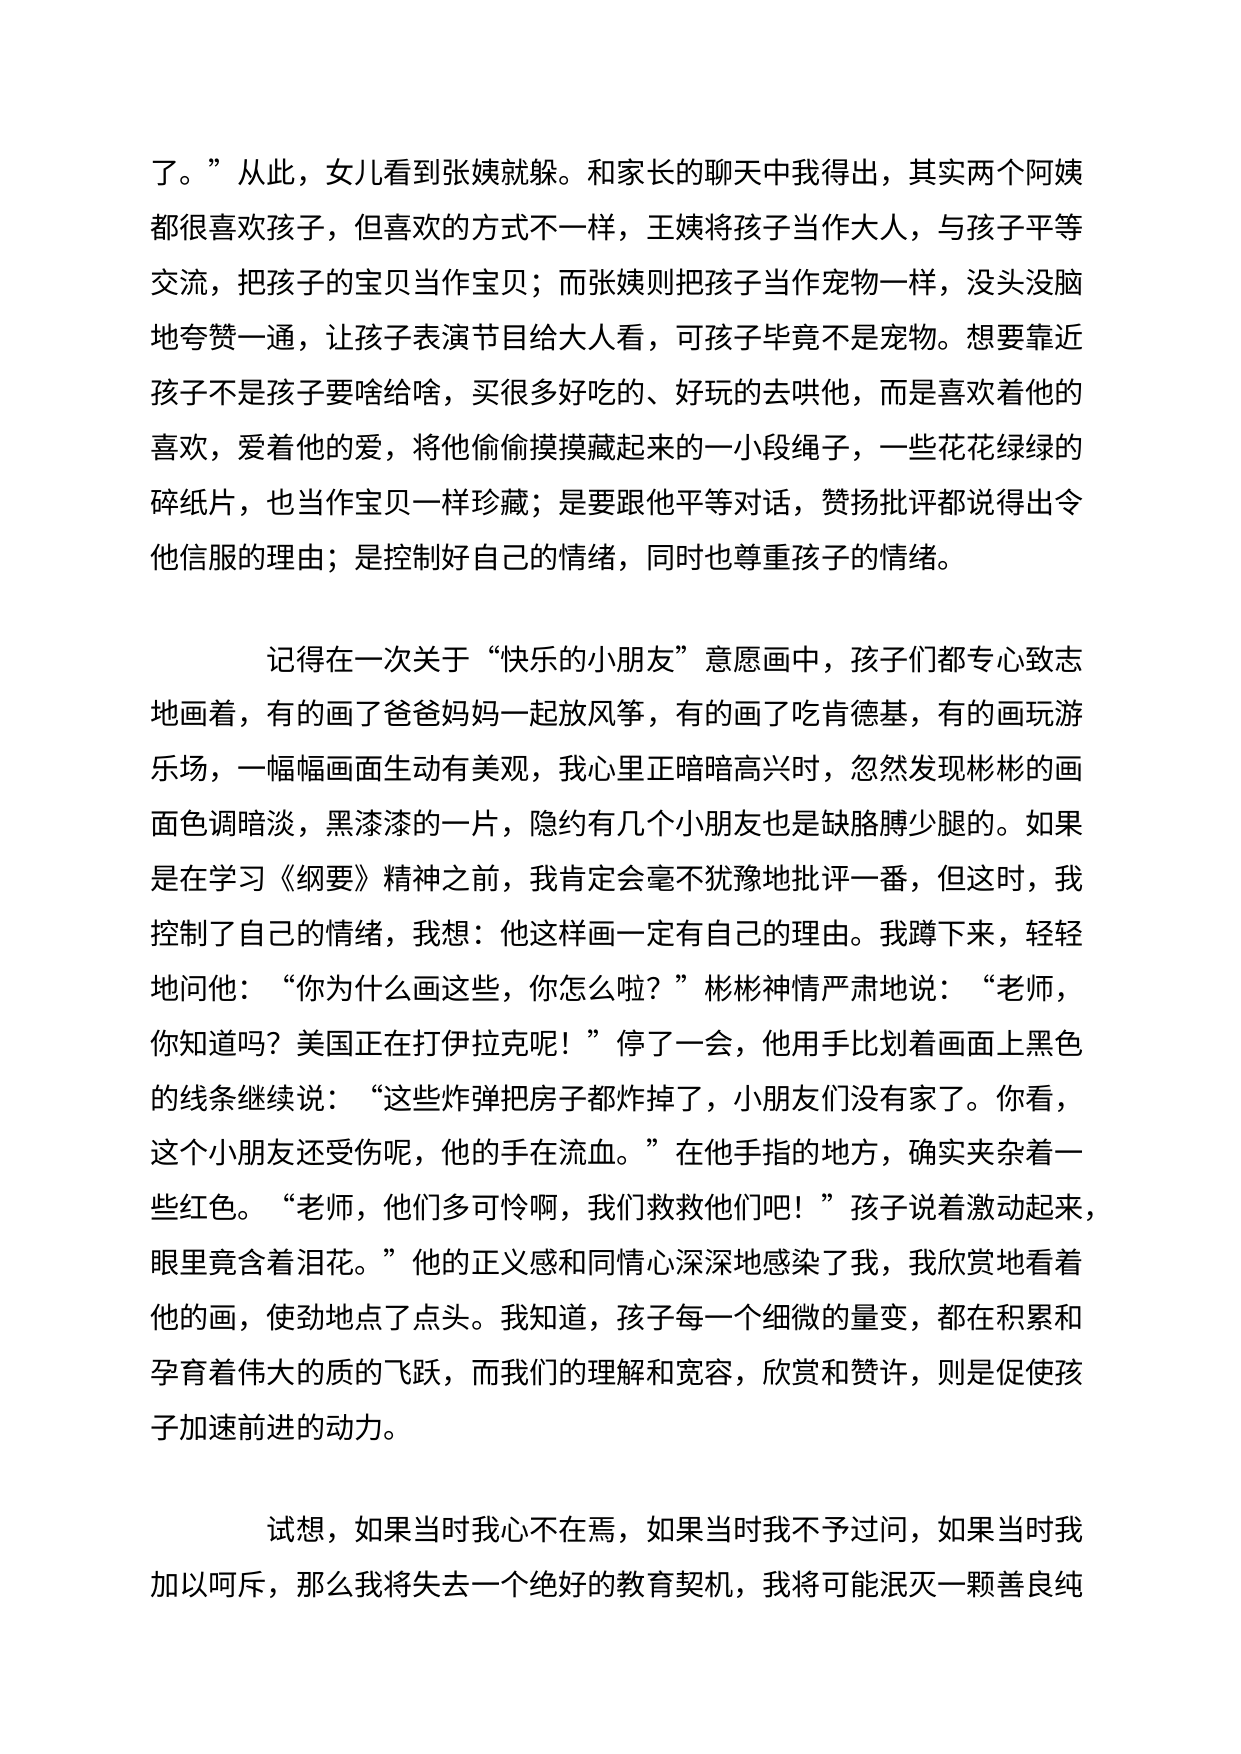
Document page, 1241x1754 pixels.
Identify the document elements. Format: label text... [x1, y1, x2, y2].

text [150, 150, 1090, 577]
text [150, 1506, 1090, 1603]
text 记得在一次关于“快乐的小朋友”意愿画中，孩子们都专心致志地画着，有的画了爸爸妈妈一起放风筝，有的画了吃肯德基，有的画玩游乐场，一幅幅画面生动有美观，我心里正暗暗高兴时，忽然发现彬彬的画面色调暗淡，黑漆漆的一片，隐约有几个小朋友也是缺胳膊少腿的。如果是在学习《纲要》精神之前，我肯定会毫不犹豫地批评一番，但这时，我控制了自己的情绪，我想：他这样画一定有自己的理由。我蹲下来，轻轻地问他：“你为什么画这些，你怎么啦？”彬彬神情严肃地说：“老师，你知道吗？美国正在打伊拉克呢！”停了一会，他用手比划着画面上黑色的线条继续说：“这些炸弹把房子都炸掉了，小朋友们没有家了。你看，这个小朋友还受伤呢，他的手在流血。”在他手指的地方，确实夹杂着一些红色。“老师，他们多可怜啊，我们救救他们吧！”孩子说着激动起来，眼里竟含着泪花。”他的正义感和同情心深深地感染了我，我欣赏地看着他的画，使劲地点了点头。我知道，孩子每一个细微的量变，都在积累和孕育着伟大的质的飞跃，而我们的理解和宽容，欣赏和赞许，则是促使孩子加速前进的动力。 [150, 636, 1090, 1447]
